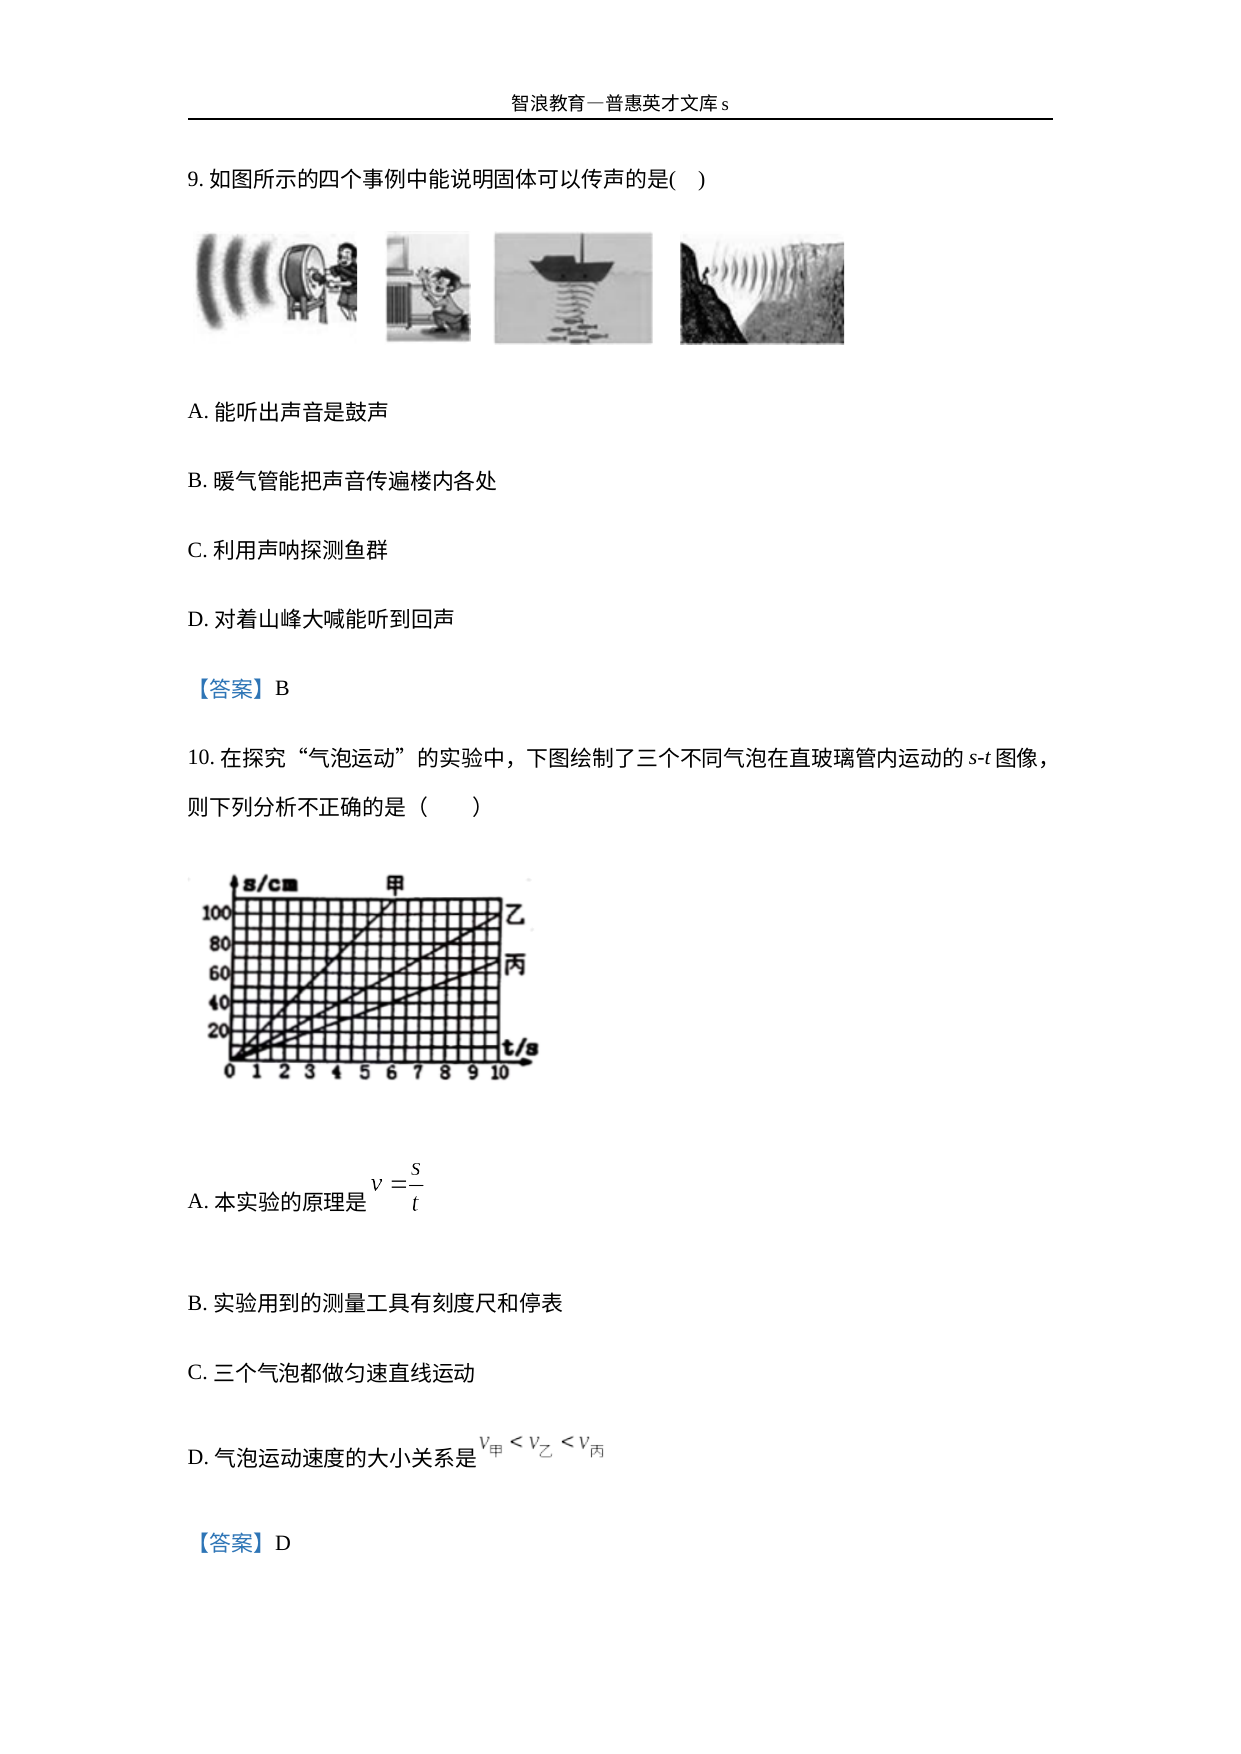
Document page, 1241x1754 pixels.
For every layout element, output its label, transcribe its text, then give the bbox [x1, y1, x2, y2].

text 【答案】D [187, 1526, 1053, 1558]
text 9. 如图所示的四个事例中能说明固体可以传声的是( ) [187, 162, 1053, 194]
text 【答案】B [187, 671, 1053, 704]
text B. 暖气管能把声音传遍楼内各处 [187, 464, 1053, 496]
text A. 本实验的原理是 [187, 1152, 1053, 1249]
text 10. 在探究“气泡运动”的实验中，下图绘制了三个不同气泡在直玻璃管内运动的s-t图像，则下列分析不正确的是（ ） [187, 740, 1053, 822]
text C. 利用声呐探测鱼群 [187, 533, 1053, 565]
text D. 对着山峰大喊能听到回声 [187, 602, 1053, 634]
text D. 气泡运动速度的大小关系是 [187, 1424, 1053, 1489]
picture [680, 231, 845, 345]
picture [187, 858, 546, 1094]
picture [384, 231, 471, 345]
text A. 能听出声音是鼓声 [187, 394, 1053, 427]
picture [492, 231, 653, 345]
text C. 三个气泡都做匀速直线运动 [187, 1355, 1053, 1388]
picture [193, 231, 358, 345]
text B. 实验用到的测量工具有刻度尺和停表 [187, 1286, 1053, 1318]
